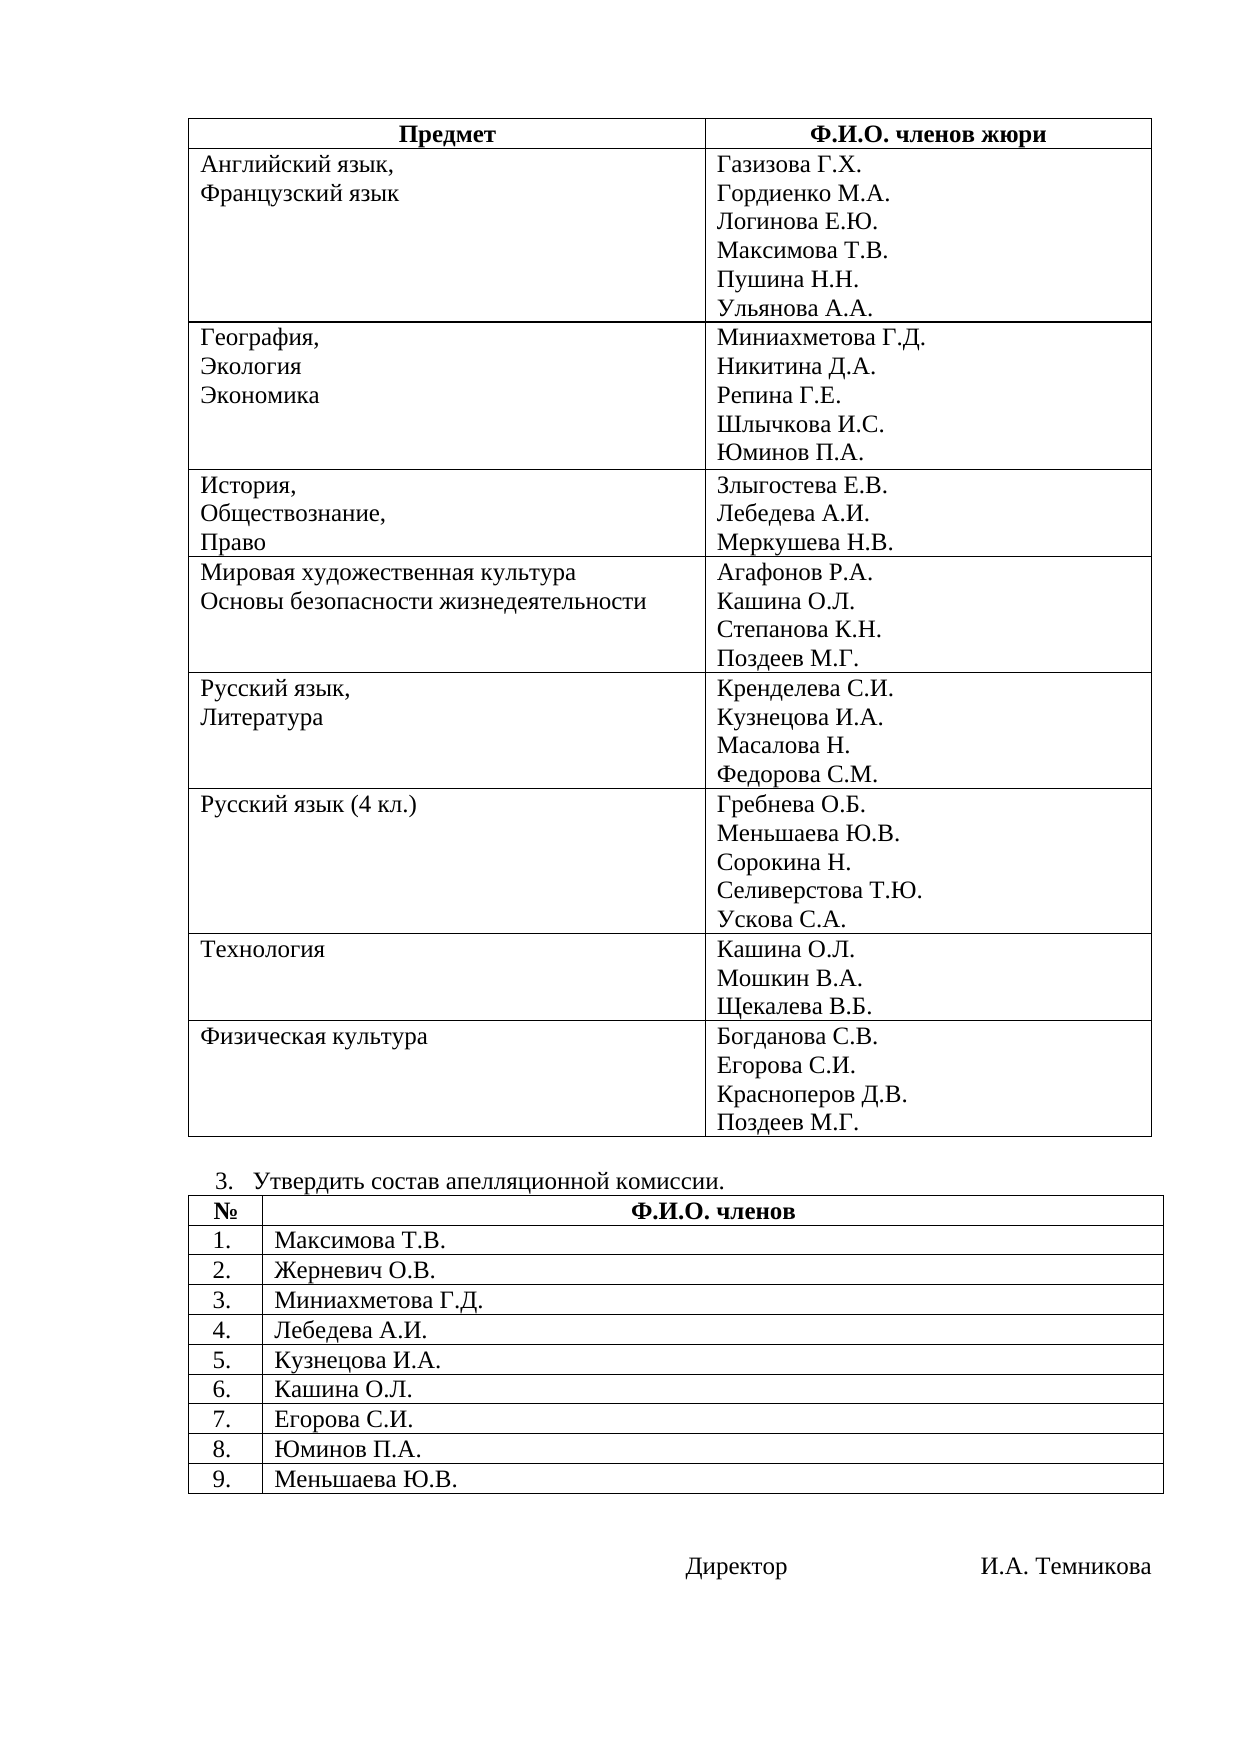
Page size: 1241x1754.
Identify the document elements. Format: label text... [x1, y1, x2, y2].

table_cell Газизова Г.Х. Гордиенко М.А. Логинова Е.Ю. Максимова Т.В. Пушина Н.Н. Ульянова А.А. [706, 149, 1151, 321]
table_cell Агафонов Р.А. Кашина О.Л. Степанова К.Н. Поздеев М.Г. [706, 557, 1151, 672]
table_header Предмет [189, 119, 705, 148]
table_cell География, Экология Экономика [189, 323, 705, 469]
table_cell Максимова Т.В. [263, 1226, 1163, 1254]
list Утвердить состав апелляционной комиссии. [215, 1166, 1152, 1195]
table_cell [189, 1285, 262, 1314]
table_cell Лебедева А.И. [263, 1315, 1163, 1344]
table_cell [189, 1375, 262, 1403]
table_header № [189, 1196, 262, 1224]
table_header Ф.И.О. членов [263, 1196, 1163, 1224]
table_cell Кренделева С.И. Кузнецова И.А. Масалова Н. Федорова С.М. [706, 673, 1151, 788]
table_cell [189, 1226, 262, 1254]
table_header Ф.И.О. членов жюри [706, 119, 1151, 148]
table_cell Злыгостева Е.В. Лебедева А.И. Меркушева Н.В. [706, 470, 1151, 556]
table_cell [189, 1345, 262, 1373]
text Директор И.А. Темникова [177, 1551, 1152, 1580]
table_cell История, Обществознание, Право [189, 470, 705, 556]
table_cell Юминов П.А. [263, 1434, 1163, 1463]
table_cell Меньшаева Ю.В. [263, 1464, 1163, 1493]
table_cell Жерневич О.В. [263, 1255, 1163, 1284]
table_cell Английский язык, Французский язык [189, 149, 705, 321]
table_cell Технология [189, 934, 705, 1020]
table_cell Миниахметова Г.Д. [263, 1285, 1163, 1314]
table_cell Гребнева О.Б. Меньшаева Ю.В. Сорокина Н. Селиверстова Т.Ю. Ускова С.А. [706, 789, 1151, 933]
table_cell [189, 1255, 262, 1284]
table_cell Егорова С.И. [263, 1404, 1163, 1433]
table_cell Мировая художественная культура Основы безопасности жизнедеятельности [189, 557, 705, 672]
table_cell [189, 1464, 262, 1493]
table_cell Богданова С.В. Егорова С.И. Красноперов Д.В. Поздеев М.Г. [706, 1021, 1151, 1136]
table_cell [189, 1315, 262, 1344]
table_cell Миниахметова Г.Д. Никитина Д.А. Репина Г.Е. Шлычкова И.С. Юминов П.А. [706, 323, 1151, 469]
table_cell Кашина О.Л. Мошкин В.А. Щекалева В.Б. [706, 934, 1151, 1020]
table_cell Русский язык, Литература [189, 673, 705, 788]
table_cell Русский язык (4 кл.) [189, 789, 705, 933]
table_cell Кузнецова И.А. [263, 1345, 1163, 1373]
table_cell Физическая культура [189, 1021, 705, 1136]
table_cell [189, 1404, 262, 1433]
table_cell [189, 1434, 262, 1463]
table_cell Кашина О.Л. [263, 1375, 1163, 1403]
